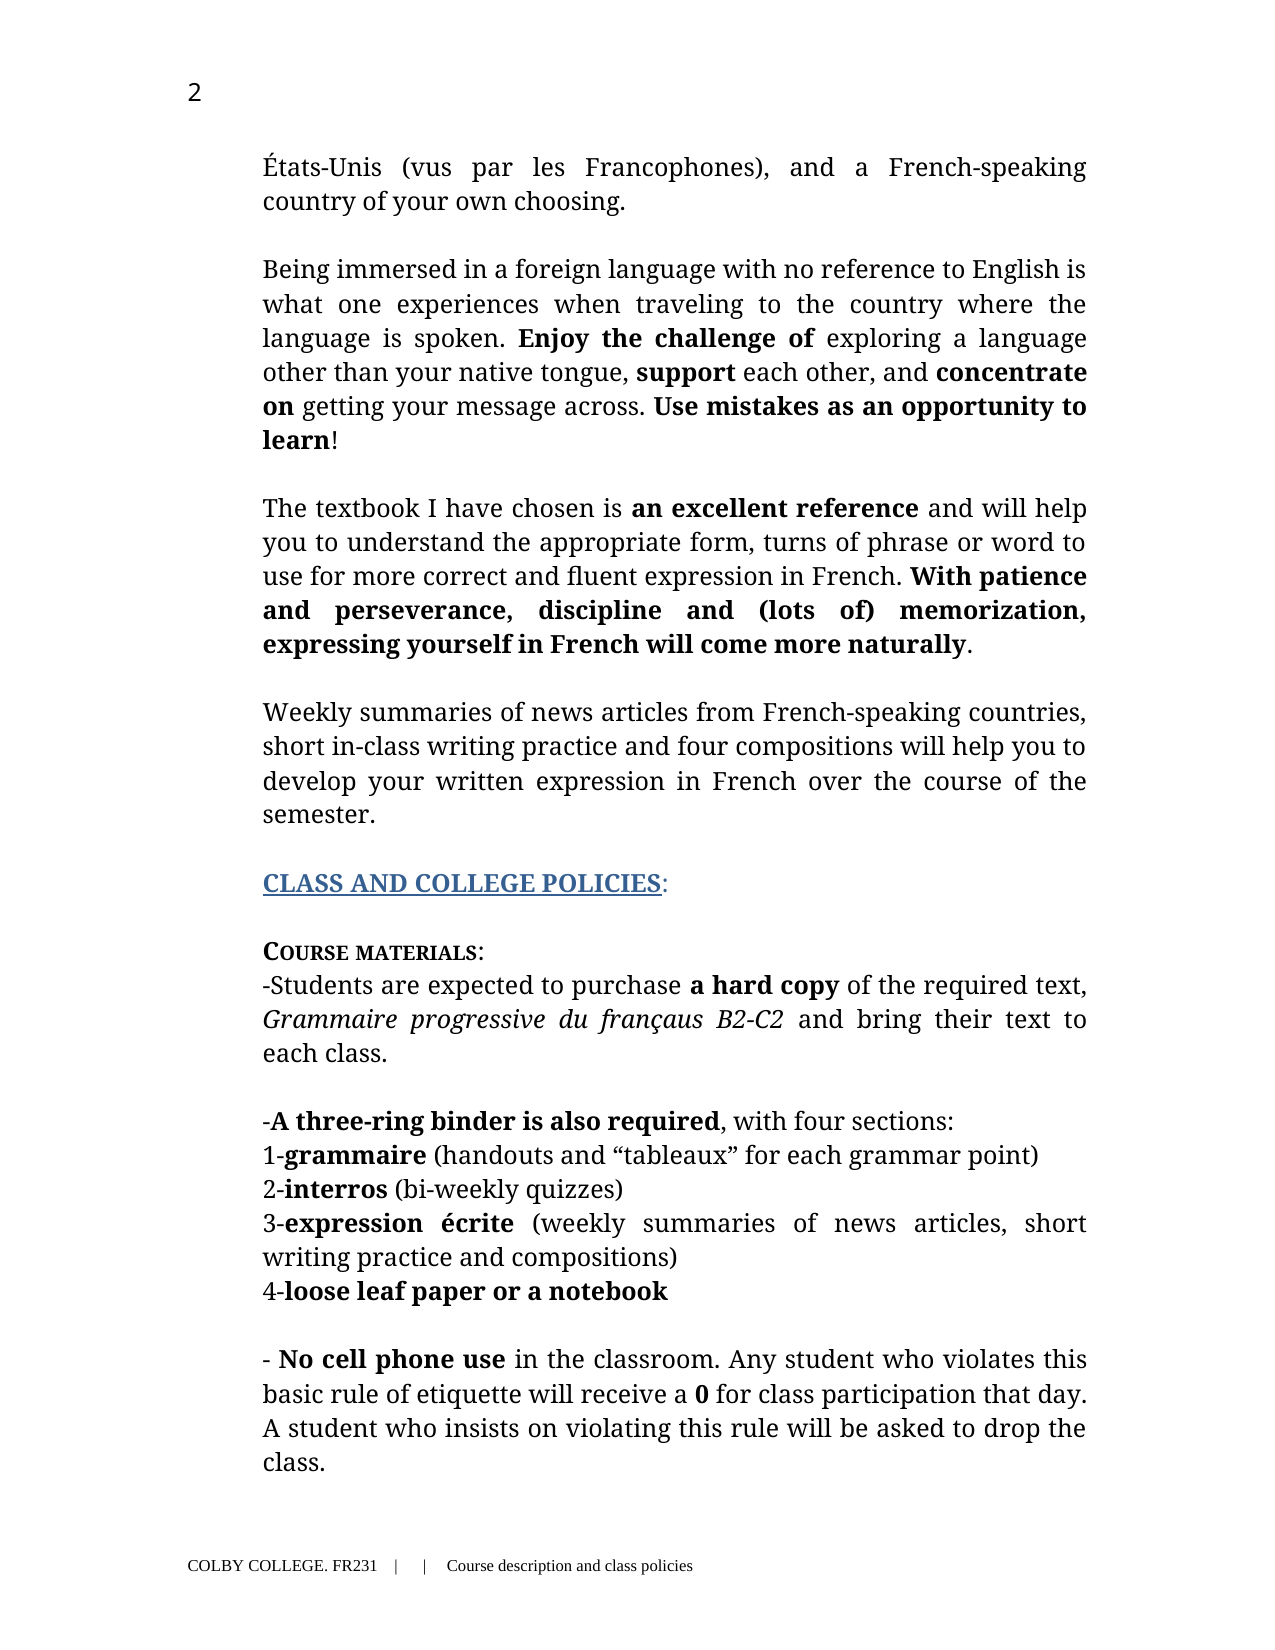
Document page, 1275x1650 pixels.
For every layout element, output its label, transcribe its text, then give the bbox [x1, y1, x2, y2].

text CLASS AND COLLEGE POLICIES: [262, 865, 1087, 899]
text 2-interros (bi-weekly quizzes) [262, 1172, 1087, 1206]
text The textbook I have chosen is an excellent reference and will help you to understand the appropriate form, turns of phrase or word to use for more correct and fluent expression in French. With patience and perseverance, discipline and (lots of) memorization, expressing yourself in French will come more naturally. [262, 491, 1087, 661]
text 3-expression écrite (weekly summaries of news articles, short writing practice and compositions) [262, 1206, 1087, 1274]
text -Students are expected to purchase a hard copy of the required text, Grammaire progressive du françaus B2-C2 and bring their text to each class. [262, 967, 1087, 1070]
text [262, 150, 1087, 218]
text Course materials: [262, 933, 1087, 967]
text - No cell phone use in the classroom. Any student who violates this basic rule of etiquette will receive a 0 for class participation that day. A student who insists on violating this rule will be asked to drop the class. [262, 1342, 1087, 1478]
text Weekly summaries of news articles from French-speaking countries, short in-class writing practice and four compositions will help you to develop your written expression in French over the course of the semester. [262, 695, 1087, 831]
text -A three-ring binder is also required, with four sections: [262, 1104, 1087, 1138]
text 1-grammaire (handouts and “tableaux” for each grammar point) [262, 1138, 1087, 1172]
text 4-loose leaf paper or a notebook [262, 1274, 1087, 1308]
text Being immersed in a foreign language with no reference to English is what one experiences when traveling to the country where the language is spoken. Enjoy the challenge of exploring a language other than your native tongue, support each other, and concentrate on getting your message across. Use mistakes as an opportunity to learn! [262, 252, 1087, 457]
